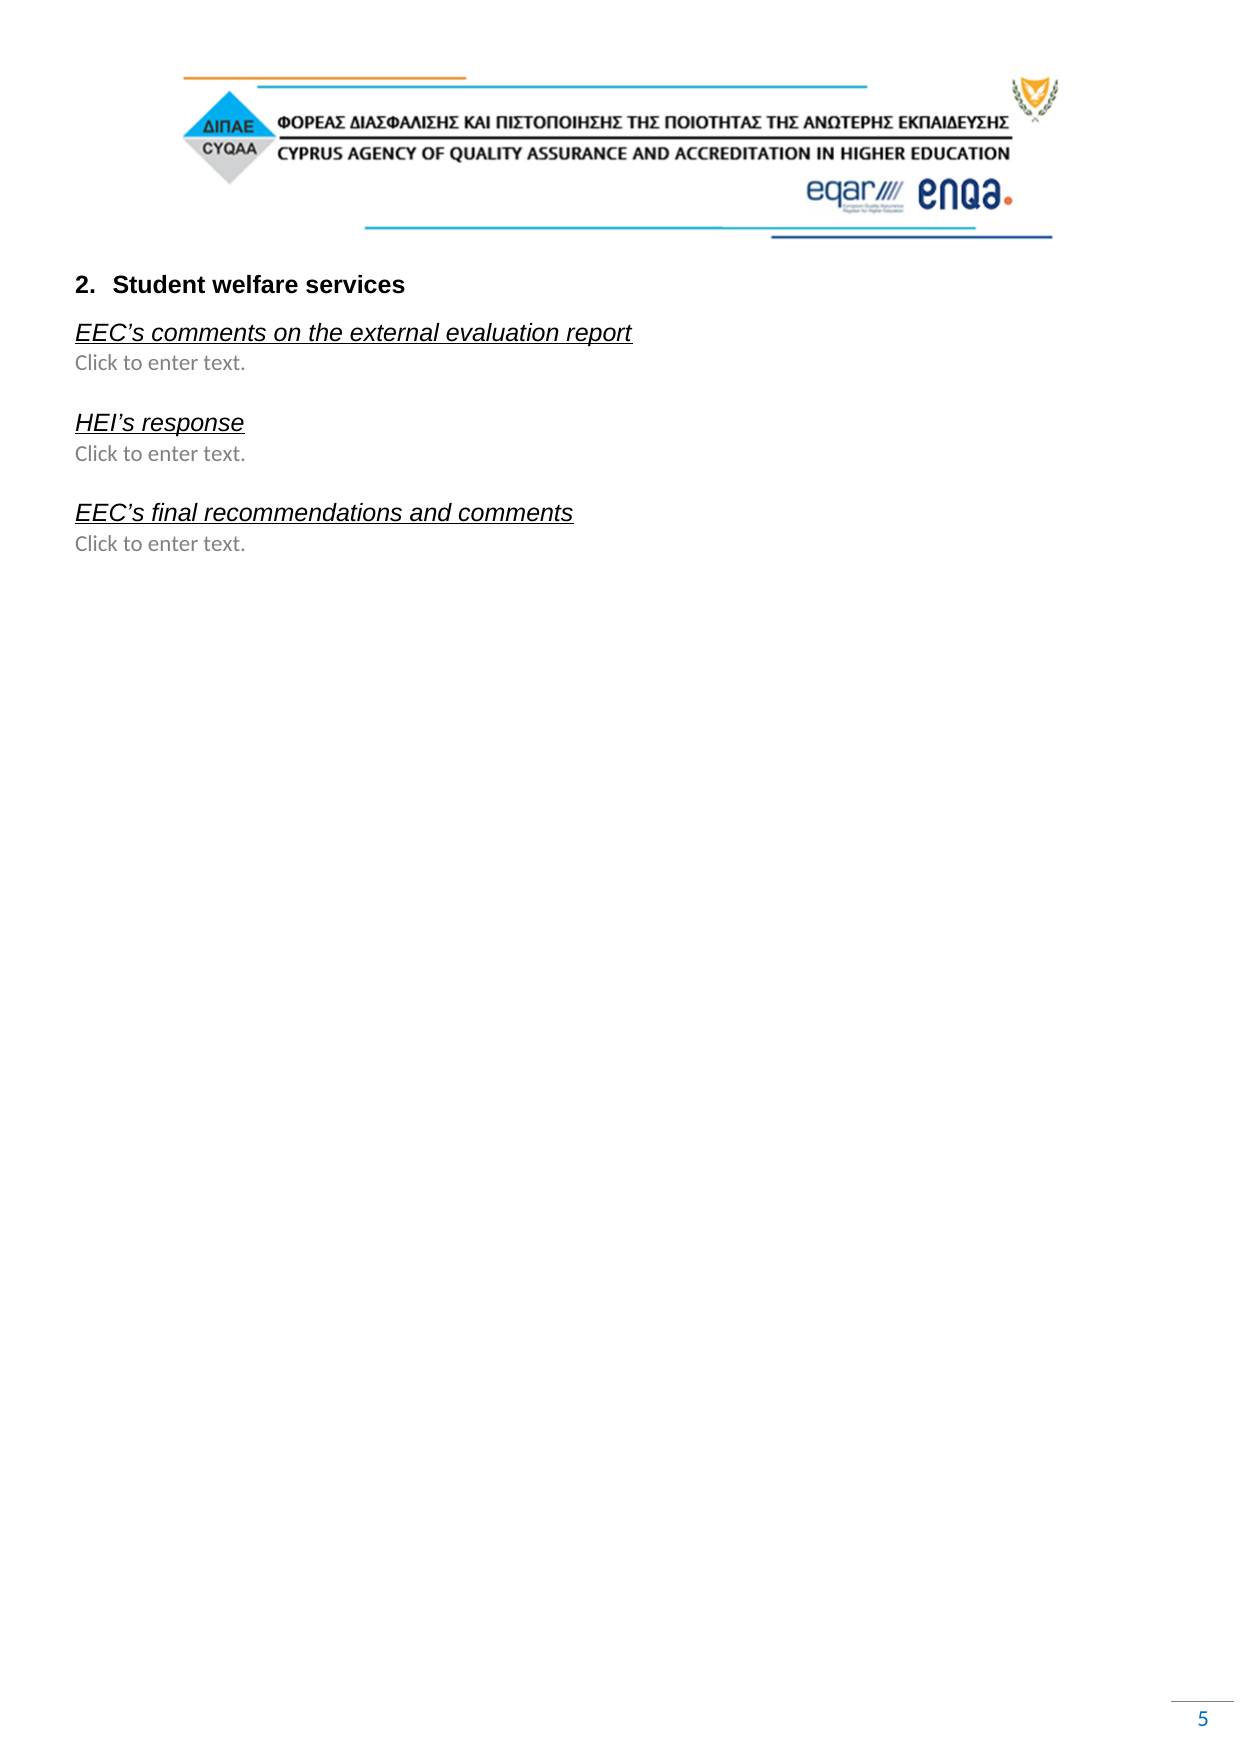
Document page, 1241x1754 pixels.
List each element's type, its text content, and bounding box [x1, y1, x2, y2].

picture [177, 73, 1063, 242]
text HEI’s response [75, 408, 1165, 436]
list Student welfare services [75, 270, 1165, 298]
text EEC’s final recommendations and comments [75, 498, 1165, 526]
text EEC’s comments on the external evaluation report [75, 317, 1165, 346]
